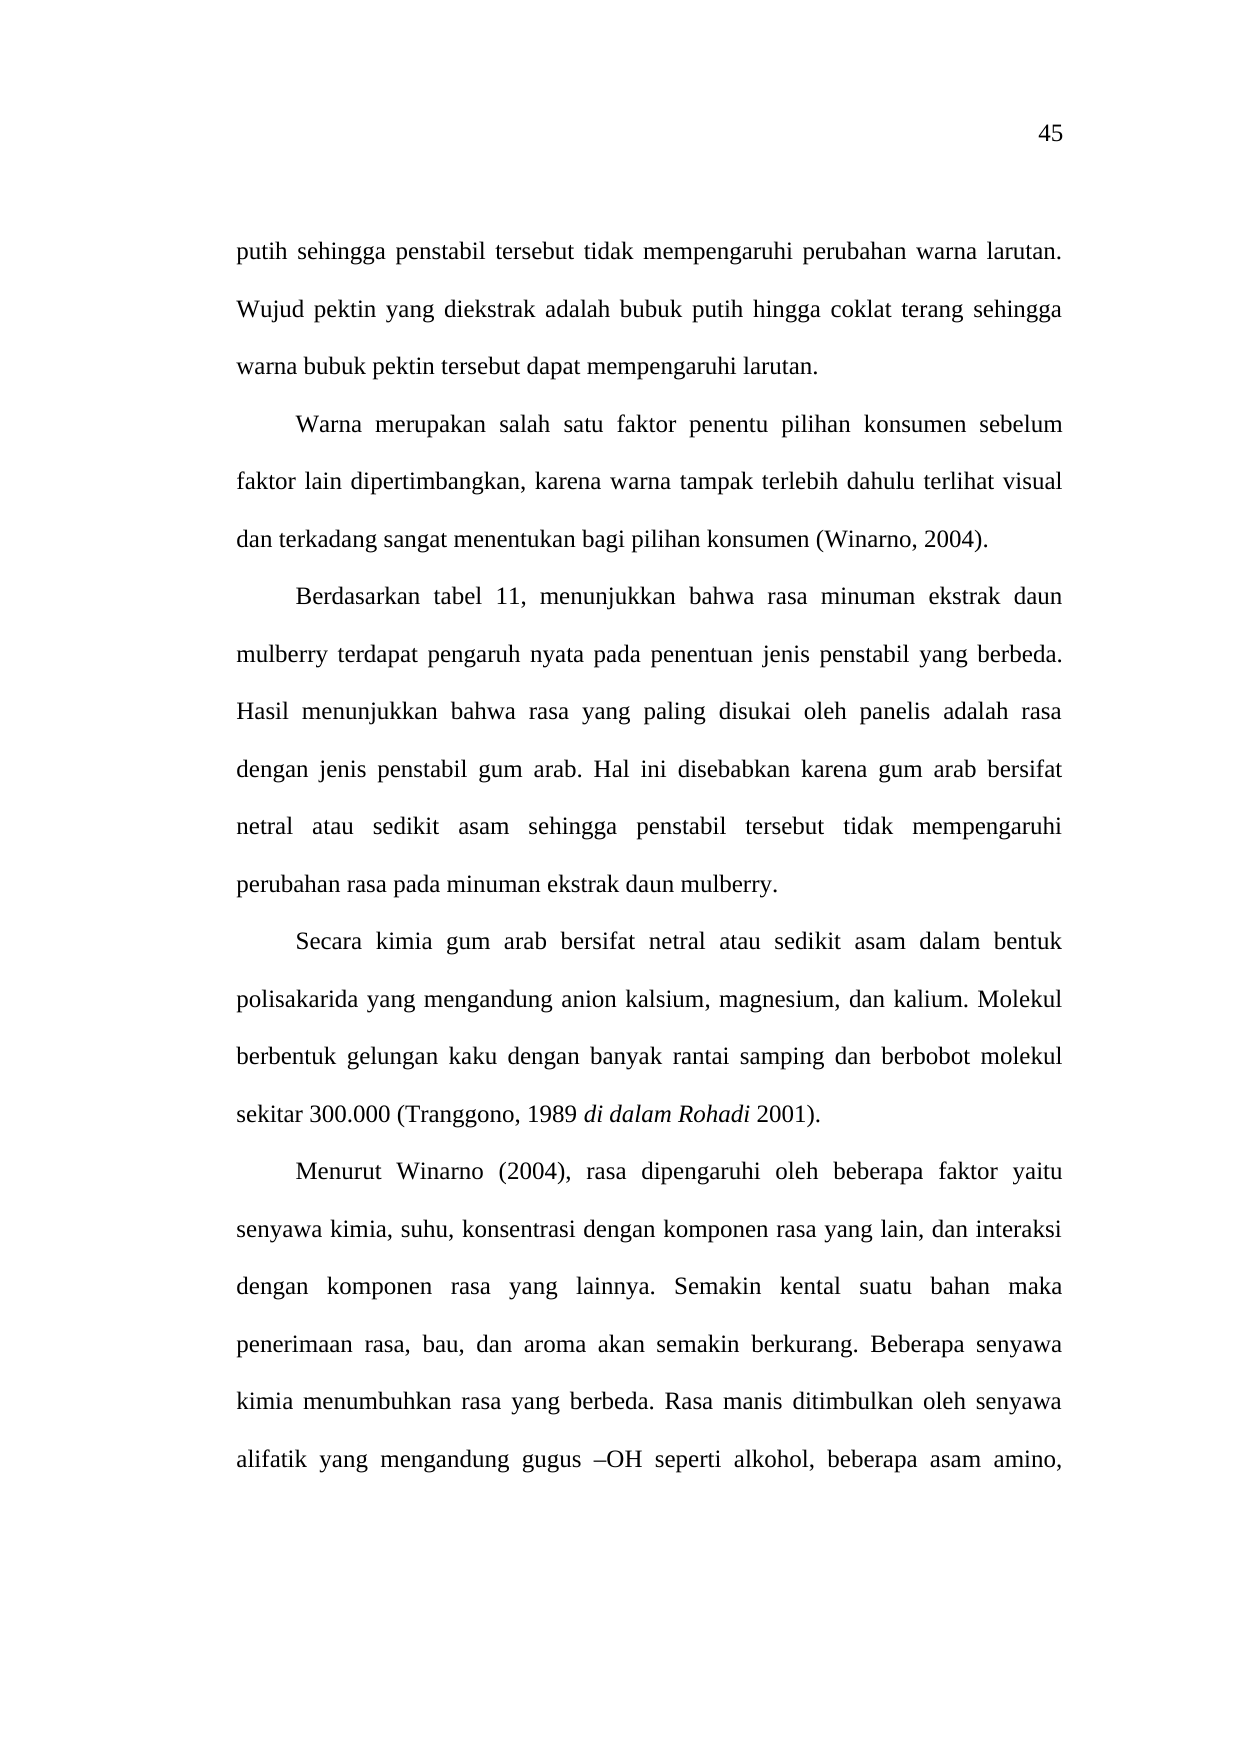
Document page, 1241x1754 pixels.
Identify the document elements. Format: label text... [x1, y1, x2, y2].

text Secara kimia gum arab bersifat netral atau sedikit asam dalam bentuk polisakarida yang mengandung anion kalsium, magnesium, dan kalium. Molekul berbentuk gelungan kaku dengan banyak rantai samping dan berbobot molekul sekitar 300.000 (Tranggono, 1989 di dalam Rohadi 2001). [236, 926, 1063, 1127]
text Warna merupakan salah satu faktor penentu pilihan konsumen sebelum faktor lain dipertimbangkan, karena warna tampak terlebih dahulu terlihat visual dan terkadang sangat menentukan bagi pilihan konsumen (Winarno, 2004). [236, 409, 1063, 552]
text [236, 1156, 1063, 1472]
text Berdasarkan tabel 11, menunjukkan bahwa rasa minuman ekstrak daun mulberry terdapat pengaruh nyata pada penentuan jenis penstabil yang berbeda. Hasil menunjukkan bahwa rasa yang paling disukai oleh panelis adalah rasa dengan jenis penstabil gum arab. Hal ini disebabkan karena gum arab bersifat netral atau sedikit asam sehingga penstabil tersebut tidak mempengaruhi perubahan rasa pada minuman ekstrak daun mulberry. [236, 581, 1063, 897]
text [236, 236, 1063, 380]
